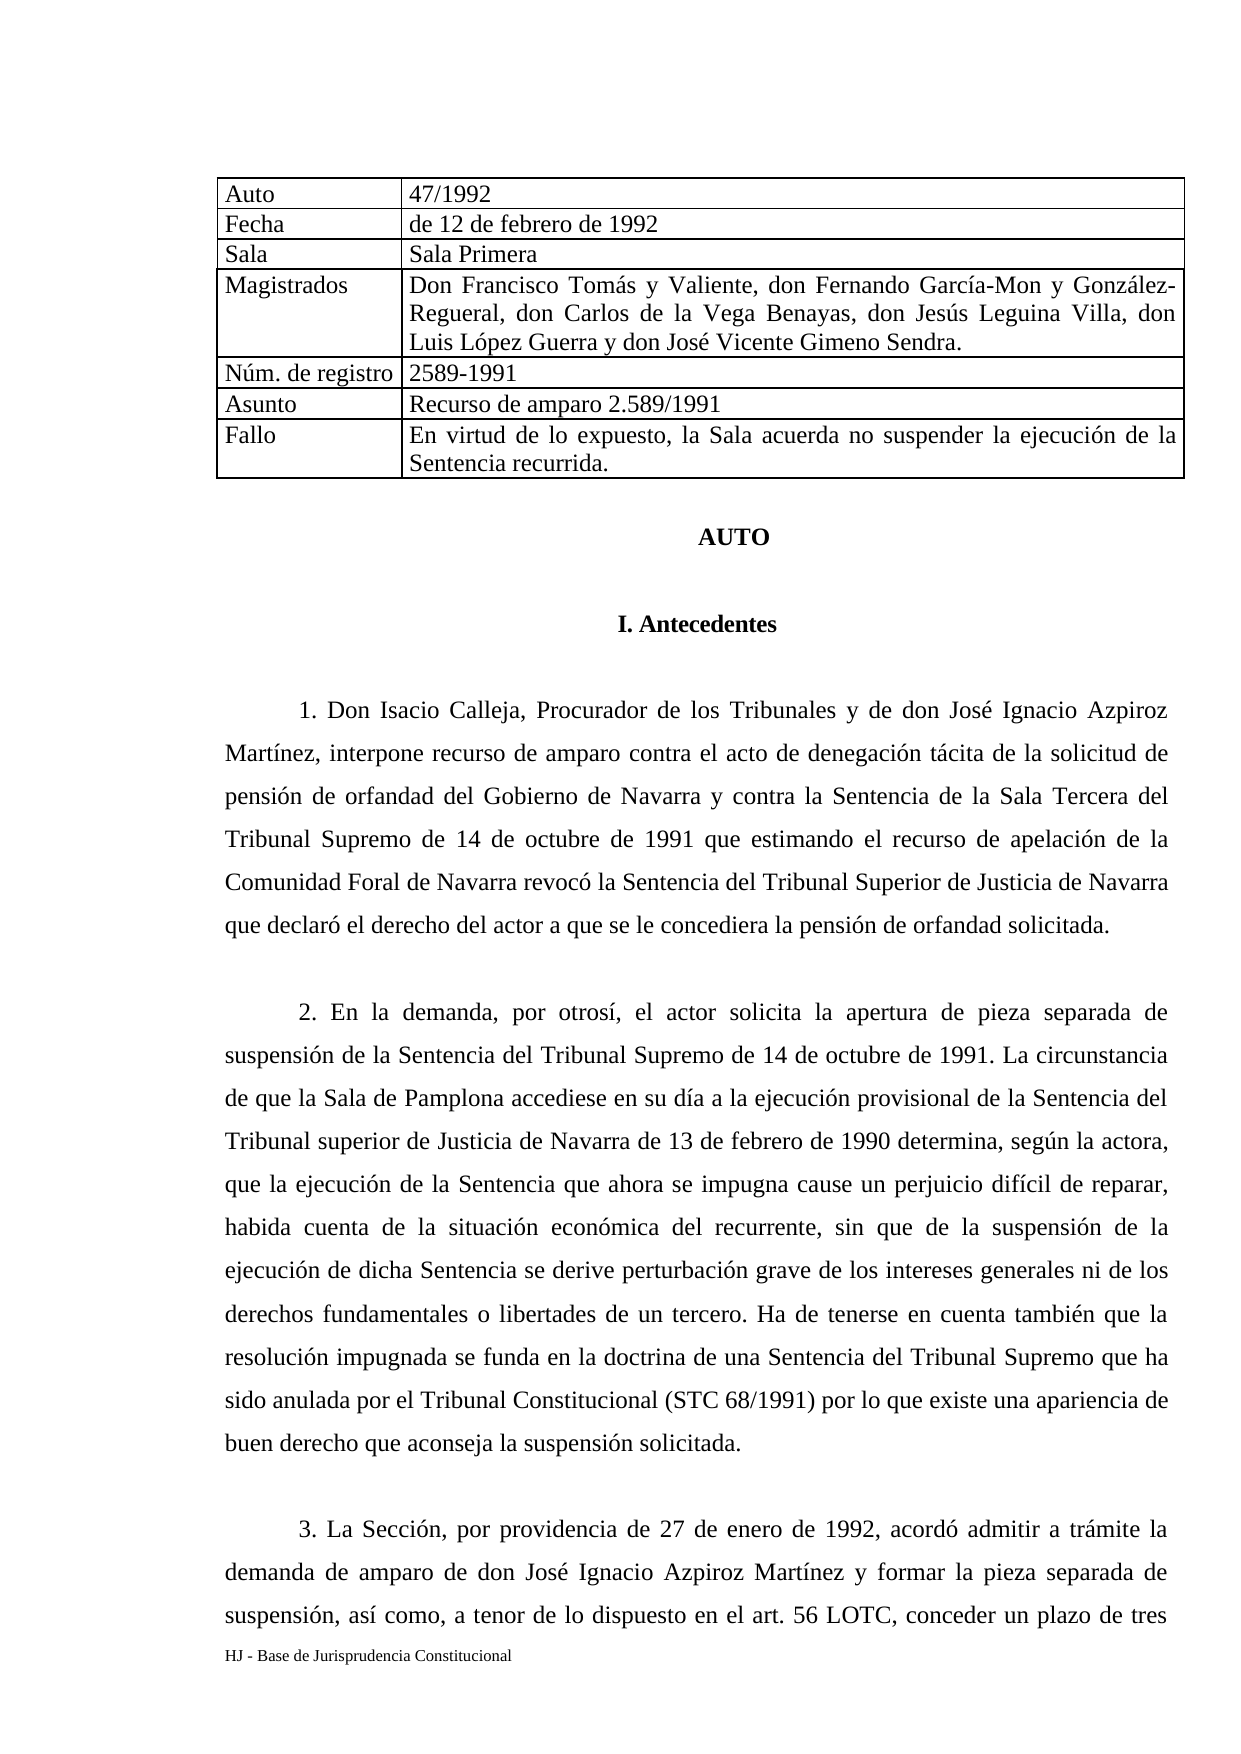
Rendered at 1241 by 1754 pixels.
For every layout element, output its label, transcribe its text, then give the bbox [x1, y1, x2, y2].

table_cell Asunto [218, 389, 401, 418]
table_cell de 12 de febrero de 1992 [402, 209, 1184, 238]
text 2. En la demanda, por otrosí, el actor solicita la apertura de pieza separada de suspensión de la Sentencia del Tribunal Supremo de 14 de octubre de 1991. La circunstancia de que la Sala de Pamplona accediese en su día a la ejecución provisional de la Sentencia del Tribunal superior de Justicia de Navarra de 13 de febrero de 1990 determina, según la actora, que la ejecución de la Sentencia que ahora se impugna cause un perjuicio difícil de reparar, habida cuenta de la situación económica del recurrente, sin que de la suspensión de la ejecución de dicha Sentencia se derive perturbación grave de los intereses generales ni de los derechos fundamentales o libertades de un tercero. Ha de tenerse en cuenta también que la resolución impugnada se funda en la doctrina de una Sentencia del Tribunal Supremo que ha sido anulada por el Tribunal Constitucional (STC 68/1991) por lo que existe una apariencia de buen derecho que aconseja la suspensión solicitada. [224, 997, 1169, 1457]
table_cell Sala [218, 240, 401, 268]
table_header 47/1992 [402, 179, 1184, 207]
table_cell 2589-1991 [403, 358, 1183, 387]
table_cell Fecha [218, 209, 401, 238]
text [224, 1514, 1169, 1629]
table_cell Núm. de registro [218, 358, 401, 387]
text 1. Don Isacio Calleja, Procurador de los Tribunales y de don José Ignacio Azpiroz Martínez, interpone recurso de amparo contra el acto de denegación tácita de la solicitud de pensión de orfandad del Gobierno de Navarra y contra la Sentencia de la Sala Tercera del Tribunal Supremo de 14 de octubre de 1991 que estimando el recurso de apelación de la Comunidad Foral de Navarra revocó la Sentencia del Tribunal Superior de Justicia de Navarra que declaró el derecho del actor a que se le concediera la pensión de orfandad solicitada. [224, 695, 1169, 939]
table_cell Recurso de amparo 2.589/1991 [403, 389, 1183, 418]
text I. Antecedentes [224, 609, 1169, 637]
table_cell Don Francisco Tomás y Valiente, don Fernando García-Mon y González-Regueral, don Carlos de la Vega Benayas, don Jesús Leguina Villa, don Luis López Guerra y don José Vicente Gimeno Sendra. [403, 270, 1183, 356]
table_header Auto [218, 179, 401, 207]
table_cell Sala Primera [402, 240, 1184, 268]
text AUTO [224, 522, 1169, 551]
table_cell Magistrados [218, 270, 401, 356]
table_cell En virtud de lo expuesto, la Sala acuerda no suspender la ejecución de la Sentencia recurrida. [403, 420, 1183, 477]
table_cell Fallo [218, 420, 401, 477]
